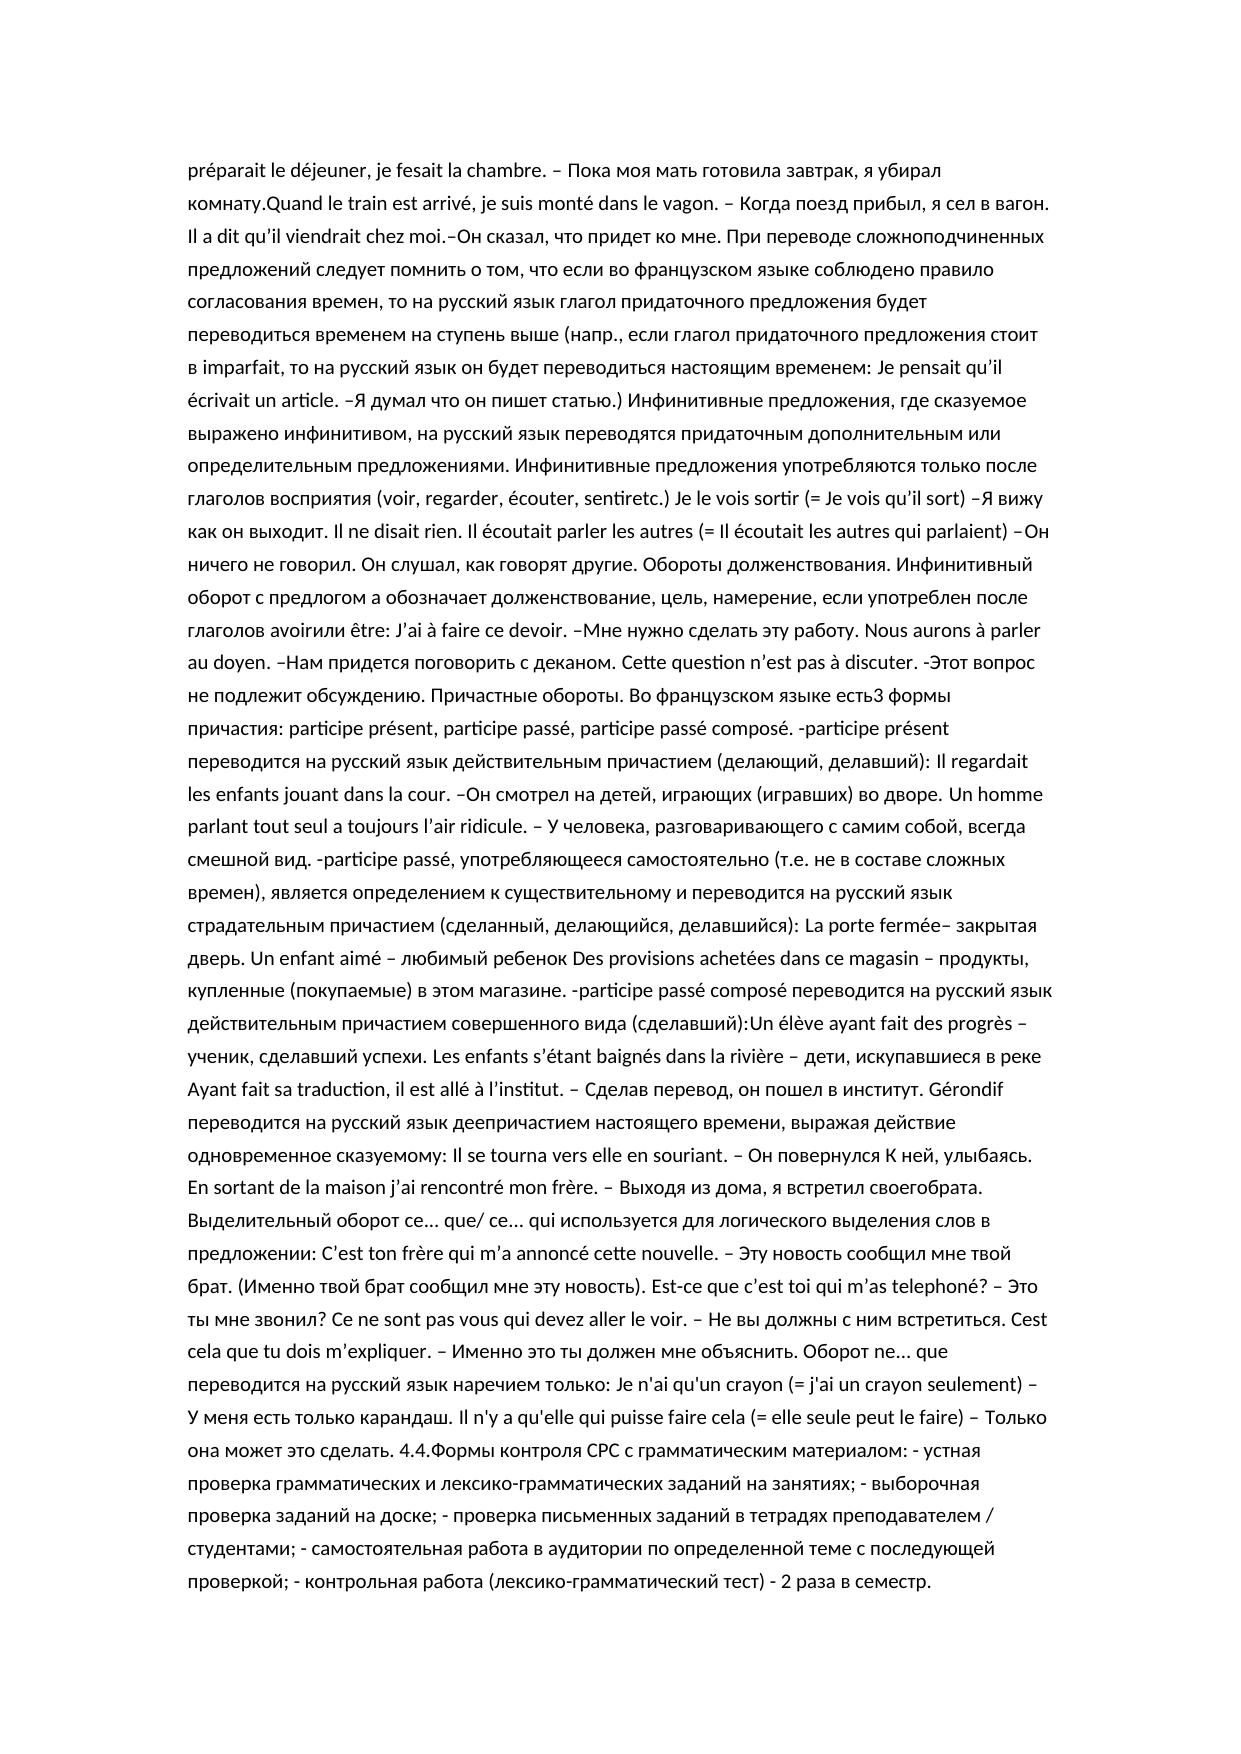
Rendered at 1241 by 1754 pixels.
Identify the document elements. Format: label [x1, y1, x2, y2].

text [187, 150, 1053, 1594]
